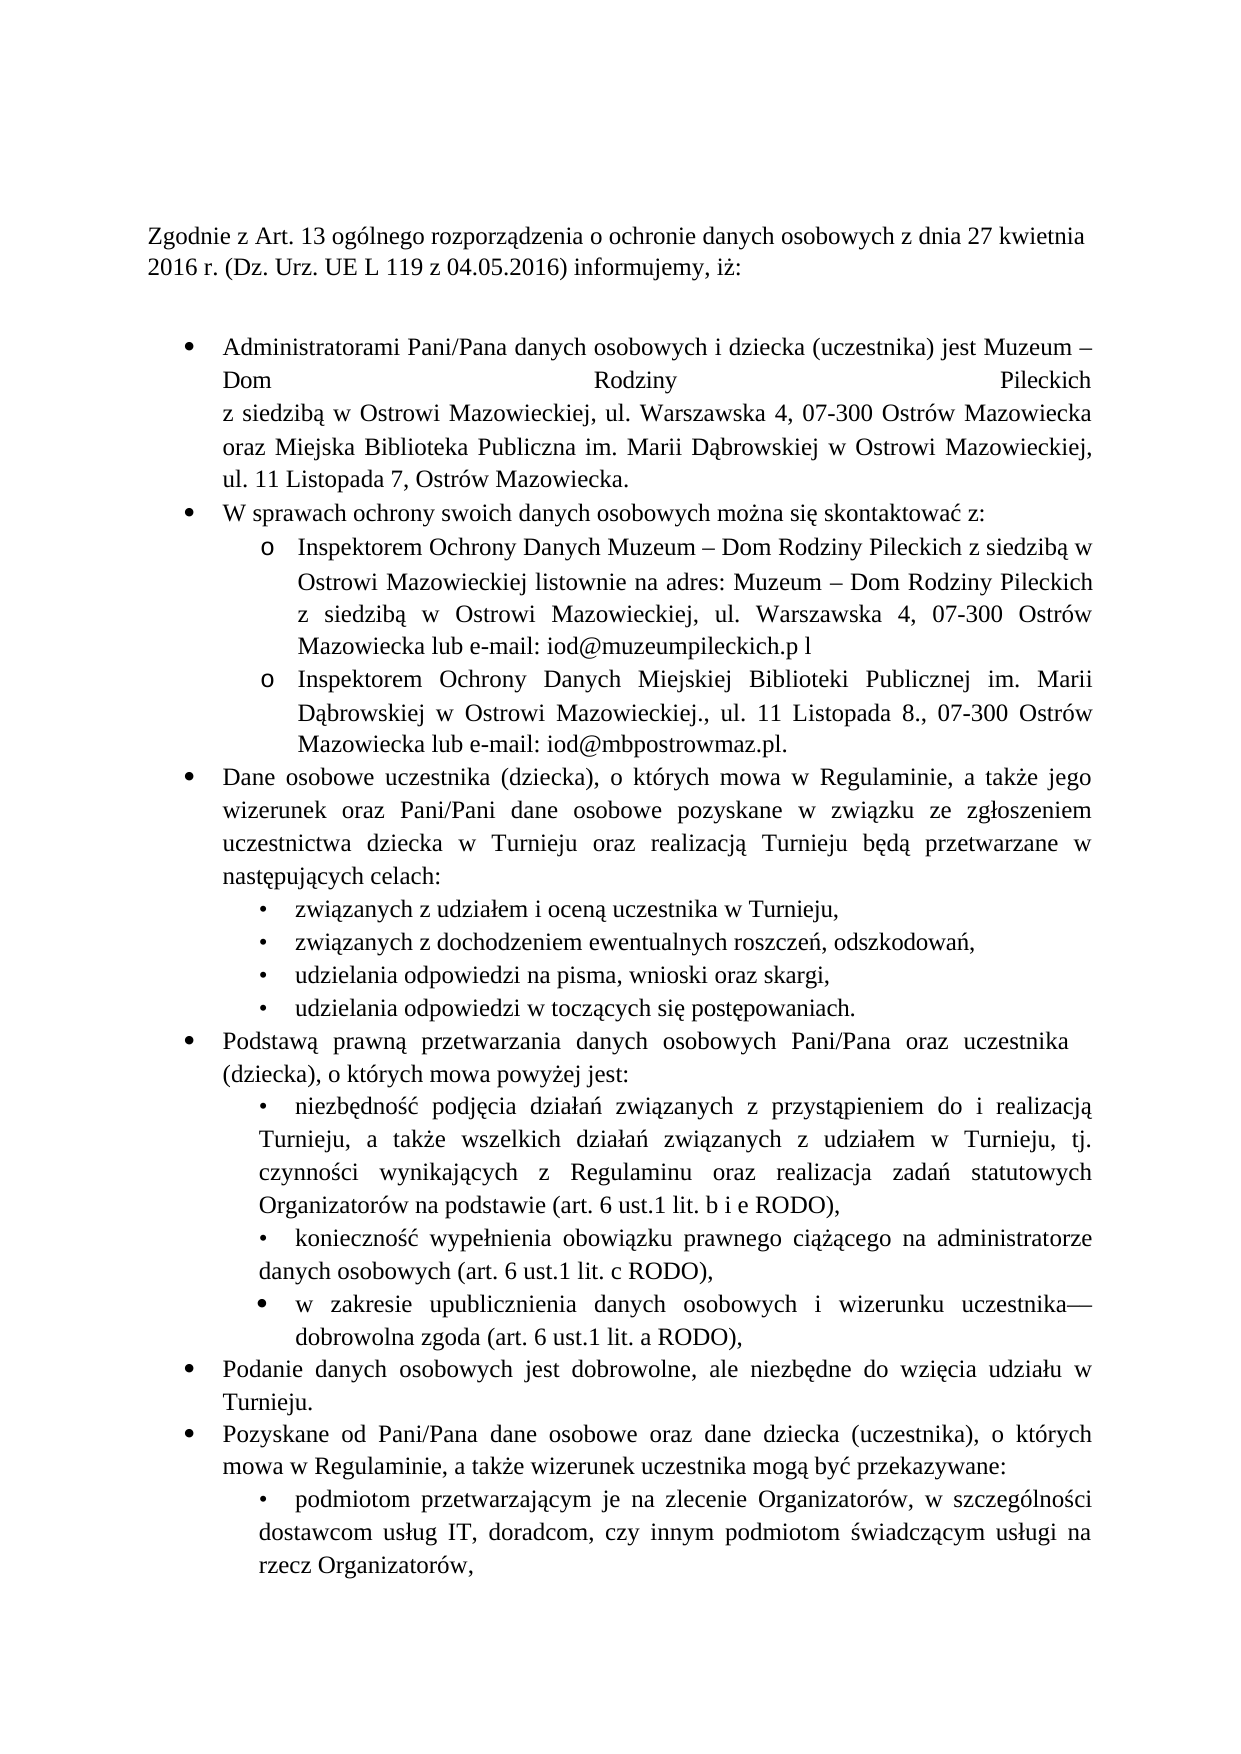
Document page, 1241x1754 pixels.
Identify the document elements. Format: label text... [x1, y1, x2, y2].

list Podanie danych osobowych jest dobrowolne, ale niezbędne do wzięcia udziału w Turnieju. [185, 1354, 1093, 1415]
list w zakresie upublicznienia danych osobowych i wizerunku uczestnika–– dobrowolna zgoda (art. 6 ust.1 lit. a RODO), [258, 1289, 1093, 1351]
list związanych z udziałem i oceną uczestnika w Turnieju, [259, 894, 1107, 923]
list podmiotom przetwarzającym je na zlecenie Organizatorów, w szczególności dostawcom usług IT, doradcom, czy innym podmiotom świadczącym usługi na rzecz Organizatorów, [259, 1484, 1092, 1579]
list W sprawach ochrony swoich danych osobowych można się skontaktować z: [185, 498, 1107, 528]
list Podstawą prawną przetwarzania danych osobowych Pani/Pana oraz uczestnika (dziecka), o których mowa powyżej jest: [185, 1026, 1092, 1087]
list Inspektorem Ochrony Danych Muzeum – Dom Rodziny Pileckich z siedzibą w Ostrowi Mazowieckiej listownie na adres: Muzeum – Dom Rodziny Pileckich z siedzibą w Ostrowi Mazowieckiej, ul. Warszawska 4, 07-300 Ostrów Mazowiecka lub e-mail: iod@muzeumpileckich.p l [260, 532, 1093, 660]
list udzielania odpowiedzi na pisma, wnioski oraz skargi, [259, 960, 1107, 989]
text Zgodnie z Art. 13 ogólnego rozporządzenia o ochronie danych osobowych z dnia 27 kwietnia 2016 r. (Dz. Urz. UE L 119 z 04.05.2016) informujemy, iż: [147, 221, 1107, 281]
list Administratorami Pani/Pana danych osobowych i dziecka (uczestnika) jest Muzeum – Dom Rodziny Pileckich z siedzibą w Ostrowi Mazowieckiej, ul. Warszawska 4, 07-300 Ostrów Mazowiecka oraz Miejska Biblioteka Publiczna im. Marii Dąbrowskiej w Ostrowi Mazowieckiej, ul. 11 Listopada 7, Ostrów Mazowiecka. [185, 332, 1093, 493]
list konieczność wypełnienia obowiązku prawnego ciążącego na administratorze danych osobowych (art. 6 ust.1 lit. c RODO), [259, 1223, 1093, 1285]
list udzielania odpowiedzi w toczących się postępowaniach. [259, 993, 1107, 1022]
list Pozyskane od Pani/Pana dane osobowe oraz dane dziecka (uczestnika), o których mowa w Regulaminie, a także wizerunek uczestnika mogą być przekazywane: [185, 1419, 1092, 1480]
list niezbędność podjęcia działań związanych z przystąpieniem do i realizacją Turnieju, a także wszelkich działań związanych z udziałem w Turnieju, tj. czynności wynikających z Regulaminu oraz realizacja zadań statutowych Organizatorów na podstawie (art. 6 ust.1 lit. b i e RODO), [259, 1091, 1092, 1219]
list Dane osobowe uczestnika (dziecka), o których mowa w Regulaminie, a także jego wizerunek oraz Pani/Pani dane osobowe pozyskane w związku ze zgłoszeniem uczestnictwa dziecka w Turnieju oraz realizacją Turnieju będą przetwarzane w następujących celach: [185, 762, 1093, 890]
list związanych z dochodzeniem ewentualnych roszczeń, odszkodowań, [259, 927, 1107, 956]
list Inspektorem Ochrony Danych Miejskiej Biblioteki Publicznej im. Marii Dąbrowskiej w Ostrowi Mazowieckiej., ul. 11 Listopada 8., 07-300 Ostrów Mazowiecka lub e-mail: iod@mbpostrowmaz.pl. [260, 664, 1093, 758]
